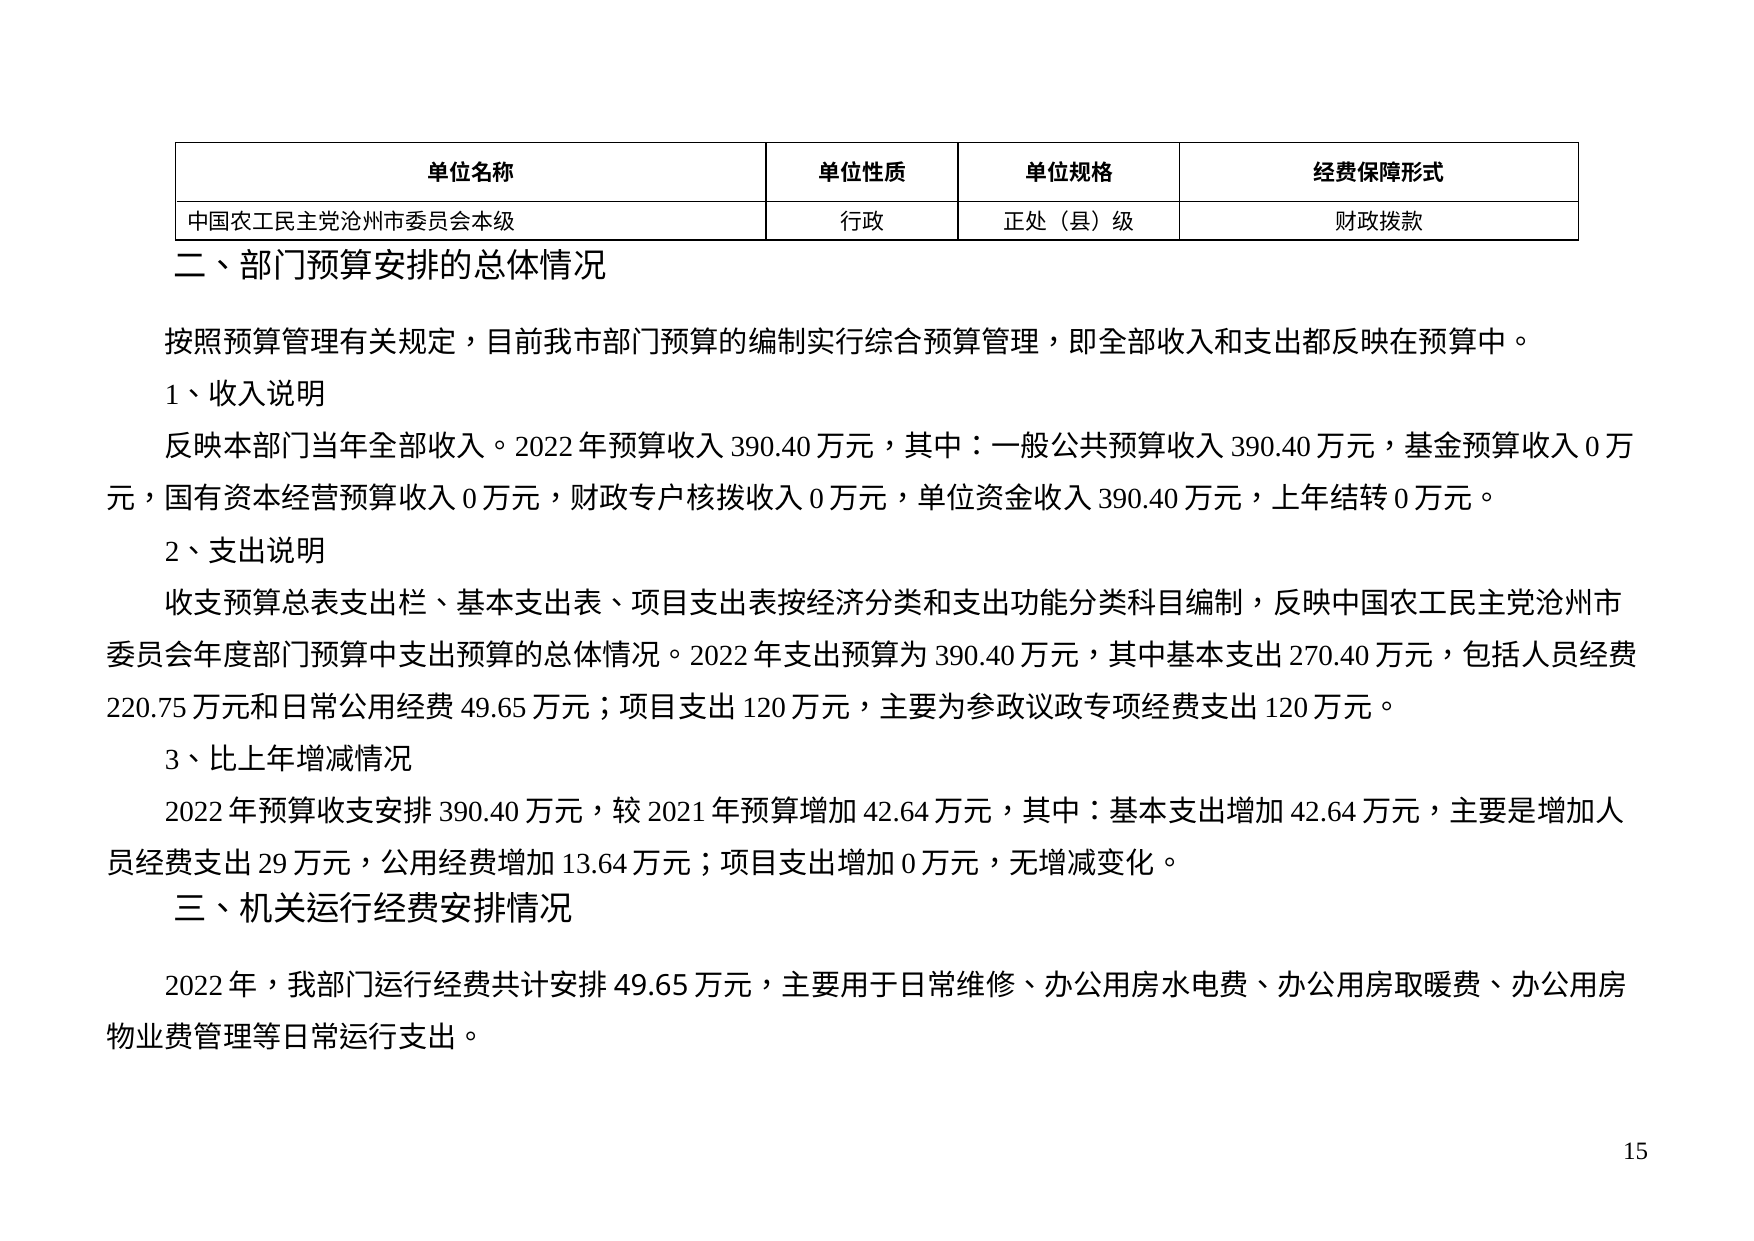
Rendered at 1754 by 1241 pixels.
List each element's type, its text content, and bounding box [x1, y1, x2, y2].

text 2022年，我部门运行经费共计安排49.65万元，主要用于日常维修、办公用房水电费、办公用房取暖费、办公用房物业费管理等日常运行支出。 [106, 954, 1648, 1058]
table_cell 正处（县）级 [959, 202, 1179, 239]
text 2022年预算收支安排390.40万元，较2021年预算增加42.64万元，其中：基本支出增加42.64万元，主要是增加人员经费支出29万元，公用经费增加13.64万元；项目支出增加0万元，无增减变化。 [106, 780, 1648, 884]
table_header 单位规格 [959, 143, 1179, 201]
text 2、支出说明 [106, 519, 1648, 571]
text 三、机关运行经费安排情况 [106, 885, 1648, 930]
text 3、比上年增减情况 [106, 728, 1648, 780]
text 按照预算管理有关规定，目前我市部门预算的编制实行综合预算管理，即全部收入和支出都反映在预算中。 [106, 311, 1648, 363]
text 二、部门预算安排的总体情况 [106, 242, 1648, 287]
table_cell 行政 [767, 202, 957, 239]
table_cell 中国农工民主党沧州市委员会本级 [176, 202, 765, 239]
table_header 单位性质 [767, 143, 957, 201]
text 收支预算总表支出栏、基本支出表、项目支出表按经济分类和支出功能分类科目编制，反映中国农工民主党沧州市委员会年度部门预算中支出预算的总体情况。2022年支出预算为390.40万元，其中基本支出270.40万元，包括人员经费220.75万元和日常公用经费49.65万元；项目支出120万元，主要为参政议政专项经费支出120万元。 [106, 571, 1648, 728]
text 1、收入说明 [106, 363, 1648, 415]
text 反映本部门当年全部收入。2022年预算收入390.40万元，其中：一般公共预算收入390.40万元，基金预算收入0万元，国有资本经营预算收入0万元，财政专户核拨收入0万元，单位资金收入390.40万元，上年结转0万元。 [106, 415, 1648, 519]
table_header 单位名称 [176, 143, 765, 201]
table_cell 财政拨款 [1180, 202, 1578, 239]
table_header 经费保障形式 [1180, 143, 1578, 201]
